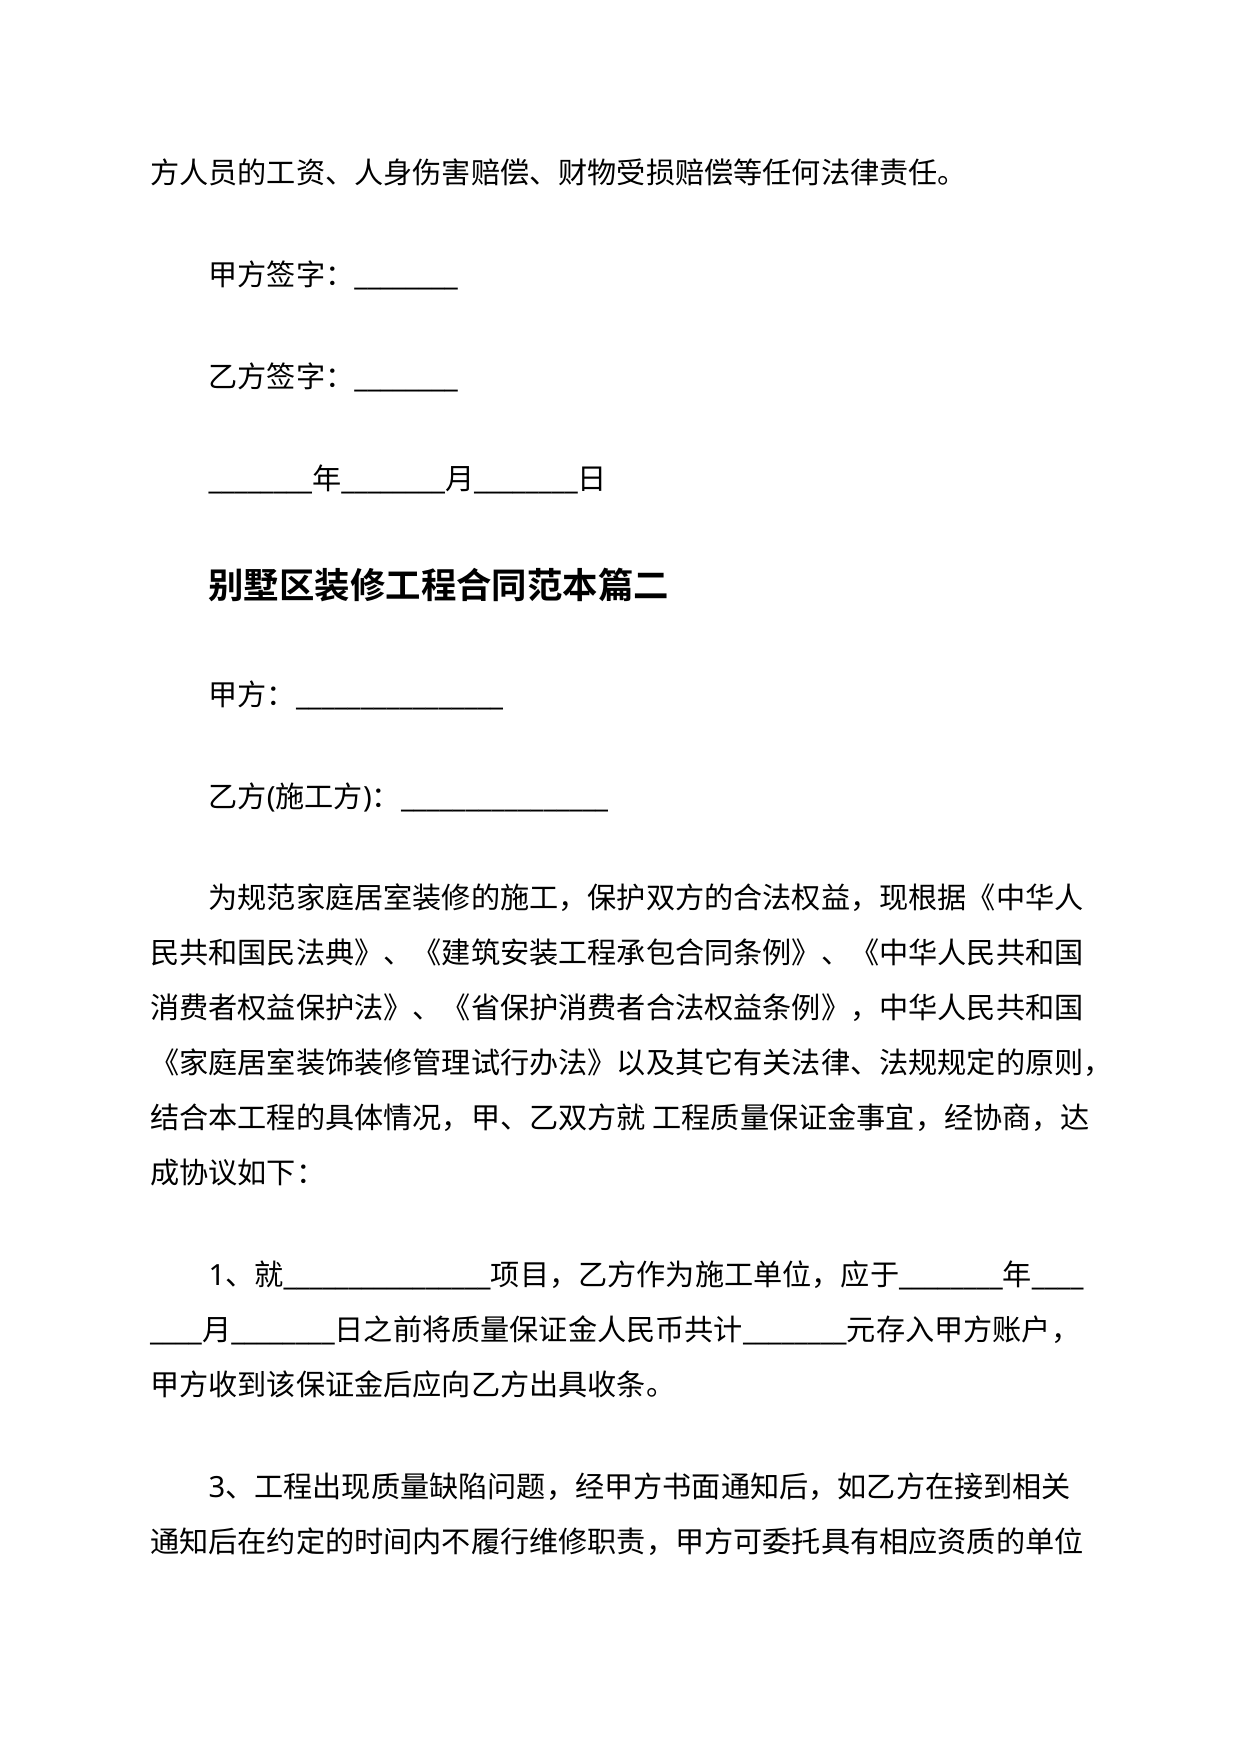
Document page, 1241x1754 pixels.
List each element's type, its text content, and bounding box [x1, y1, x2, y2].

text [150, 1463, 1090, 1560]
text ________年________月________日 [150, 456, 1090, 498]
text 乙方(施工方)：________________ [150, 773, 1090, 816]
text 别墅区装修工程合同范本篇二 [150, 558, 1090, 609]
text 为规范家庭居室装修的施工，保护双方的合法权益，现根据《中华人民共和国民法典》、《建筑安装工程承包合同条例》、《中华人民共和国消费者权益保护法》、《省保护消费者合法权益条例》，中华人民共和国《家庭居室装饰装修管理试行办法》以及其它有关法律、法规规定的原则，结合本工程的具体情况，甲、乙双方就 工程质量保证金事宜，经协商，达成协议如下： [150, 875, 1090, 1192]
text 甲方：________________ [150, 671, 1090, 713]
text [150, 150, 1090, 192]
text 甲方签字：________ [150, 252, 1090, 294]
text 乙方签字：________ [150, 354, 1090, 396]
text 1、就________________项目，乙方作为施工单位，应于________年________月________日之前将质量保证金人民币共计________元存入甲方账户，甲方收到该保证金后应向乙方出具收条。 [150, 1251, 1090, 1404]
